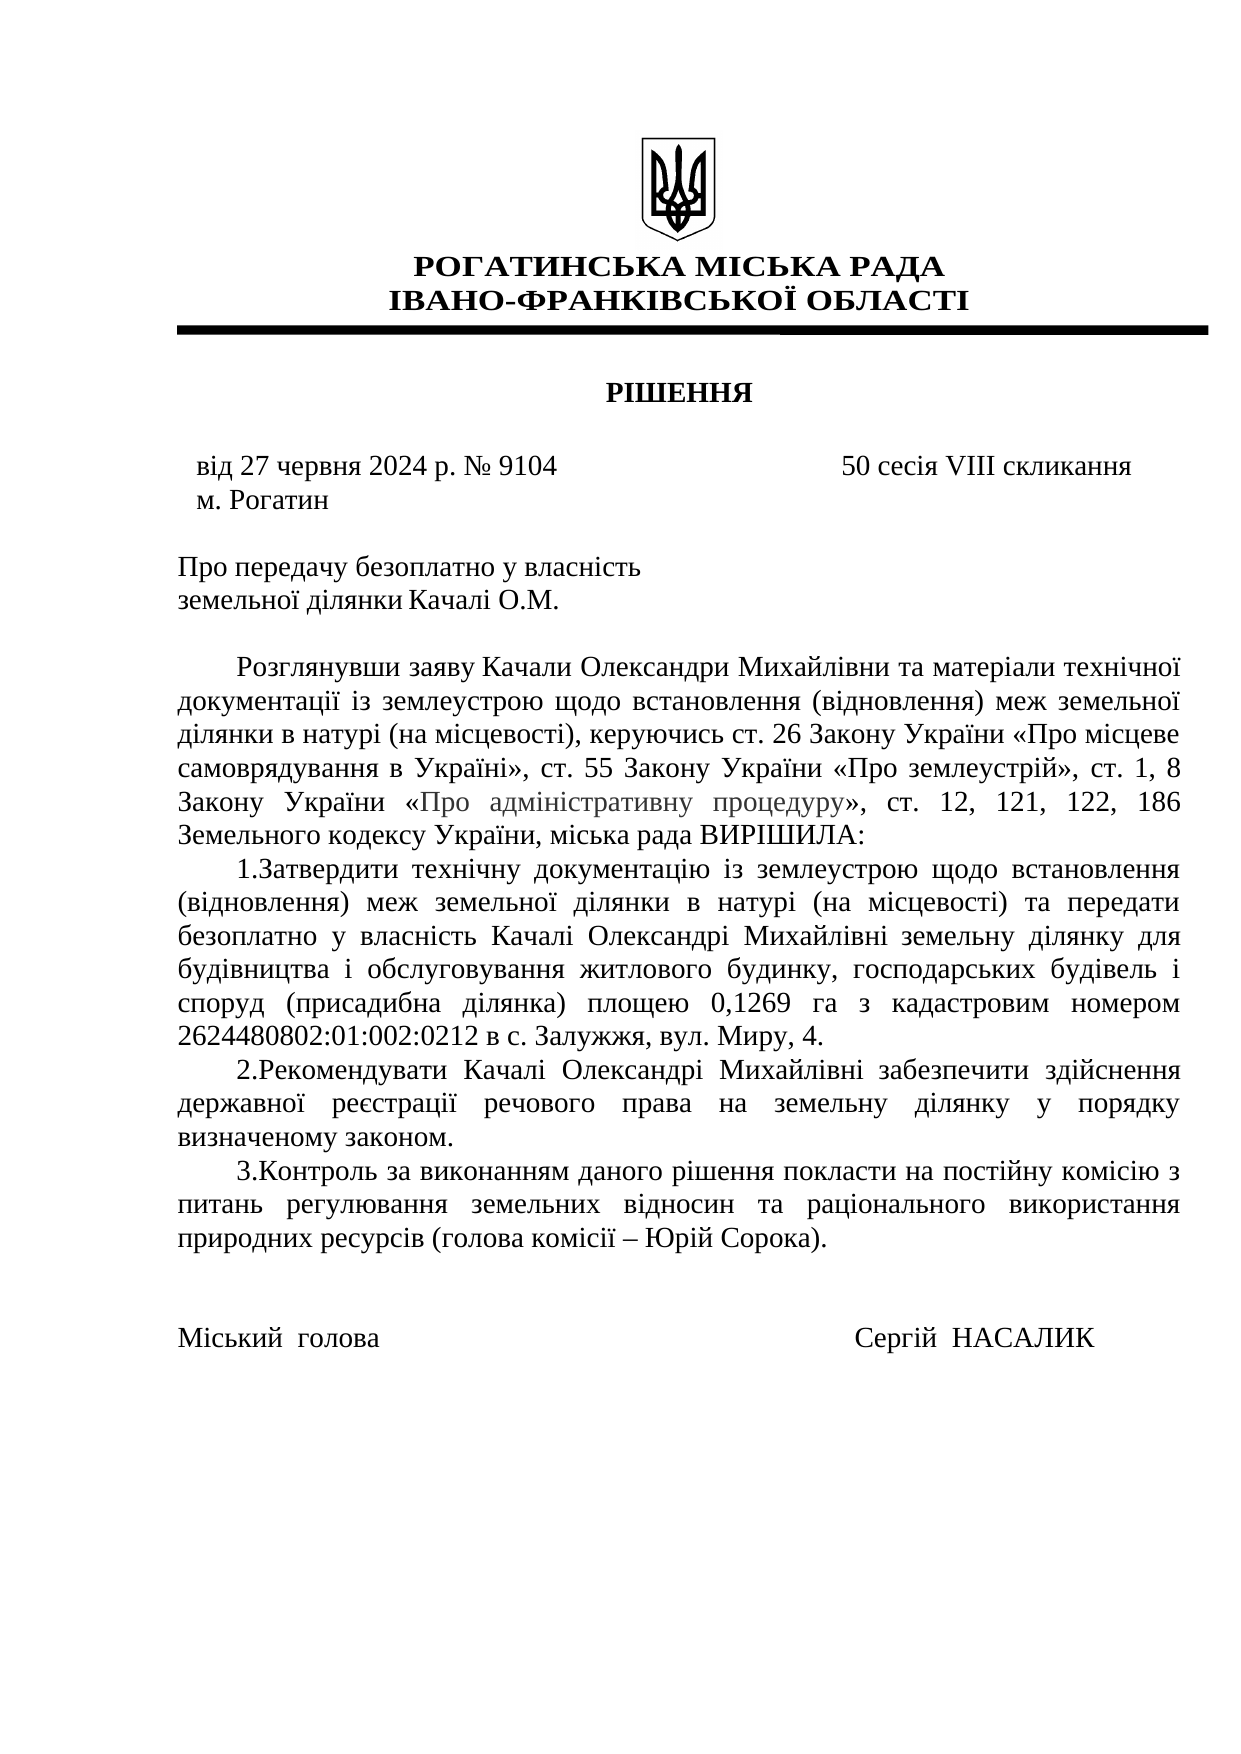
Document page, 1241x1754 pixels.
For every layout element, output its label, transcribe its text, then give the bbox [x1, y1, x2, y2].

text ІВАНО-ФРАНКІВСЬКОЇ ОБЛАСТІ [177, 283, 1181, 316]
text м. Рогатин [196, 482, 1237, 515]
text 3.Контроль за виконанням даного рішення покласти на постійну комісію з питань регулювання земельних відносин та раціонального використання природних ресурсів (голова комісії – Юрій Сорока). [177, 1153, 1181, 1253]
text РІШЕННЯ [177, 375, 1181, 408]
text від 27 червня 2024 р. № 9104 50 сесія VIII скликання [196, 448, 1237, 482]
text земельної ділянки Качалі О.М. [177, 582, 1181, 616]
text 2.Рекомендувати Качалі Олександрі Михайлівні забезпечити здійснення державної реєстрації речового права на земельну ділянку у порядку визначеному законом. [177, 1052, 1181, 1153]
text РОГАТИНСЬКА МІСЬКА РАДА [177, 249, 1181, 283]
text 1.Затвердити технічну документацію із землеустрою щодо встановлення (відновлення) меж земельної ділянки в натурі (на місцевості) та передати безоплатно у власність Качалі Олександрі Михайлівні земельну ділянку для будівництва і обслуговування житлового будинку, господарських будівель і споруд (присадибна ділянка) площею 0,1269 га з кадастровим номером 2624480802:01:002:0212 в с. Залужжя, вул. Миру, 4. [177, 851, 1181, 1052]
text Про передачу безоплатно у власність [177, 549, 1237, 582]
text Розглянувши заяву Качали Олександри Михайлівни та матеріали технічної документації із землеустрою щодо встановлення (відновлення) меж земельної ділянки в натурі (на місцевості), керуючись ст. 26 Закону України «Про місцеве самоврядування в Україні», ст. 55 Закону України «Про землеустрій», ст. 1, 8 Закону України «Про адміністративну процедуру», ст. 12, 121, 122, 186 Земельного кодексу України, міська рада ВИРІШИЛА: [177, 649, 1181, 851]
text Міський голова Сергій НАСАЛИК [177, 1320, 1181, 1354]
